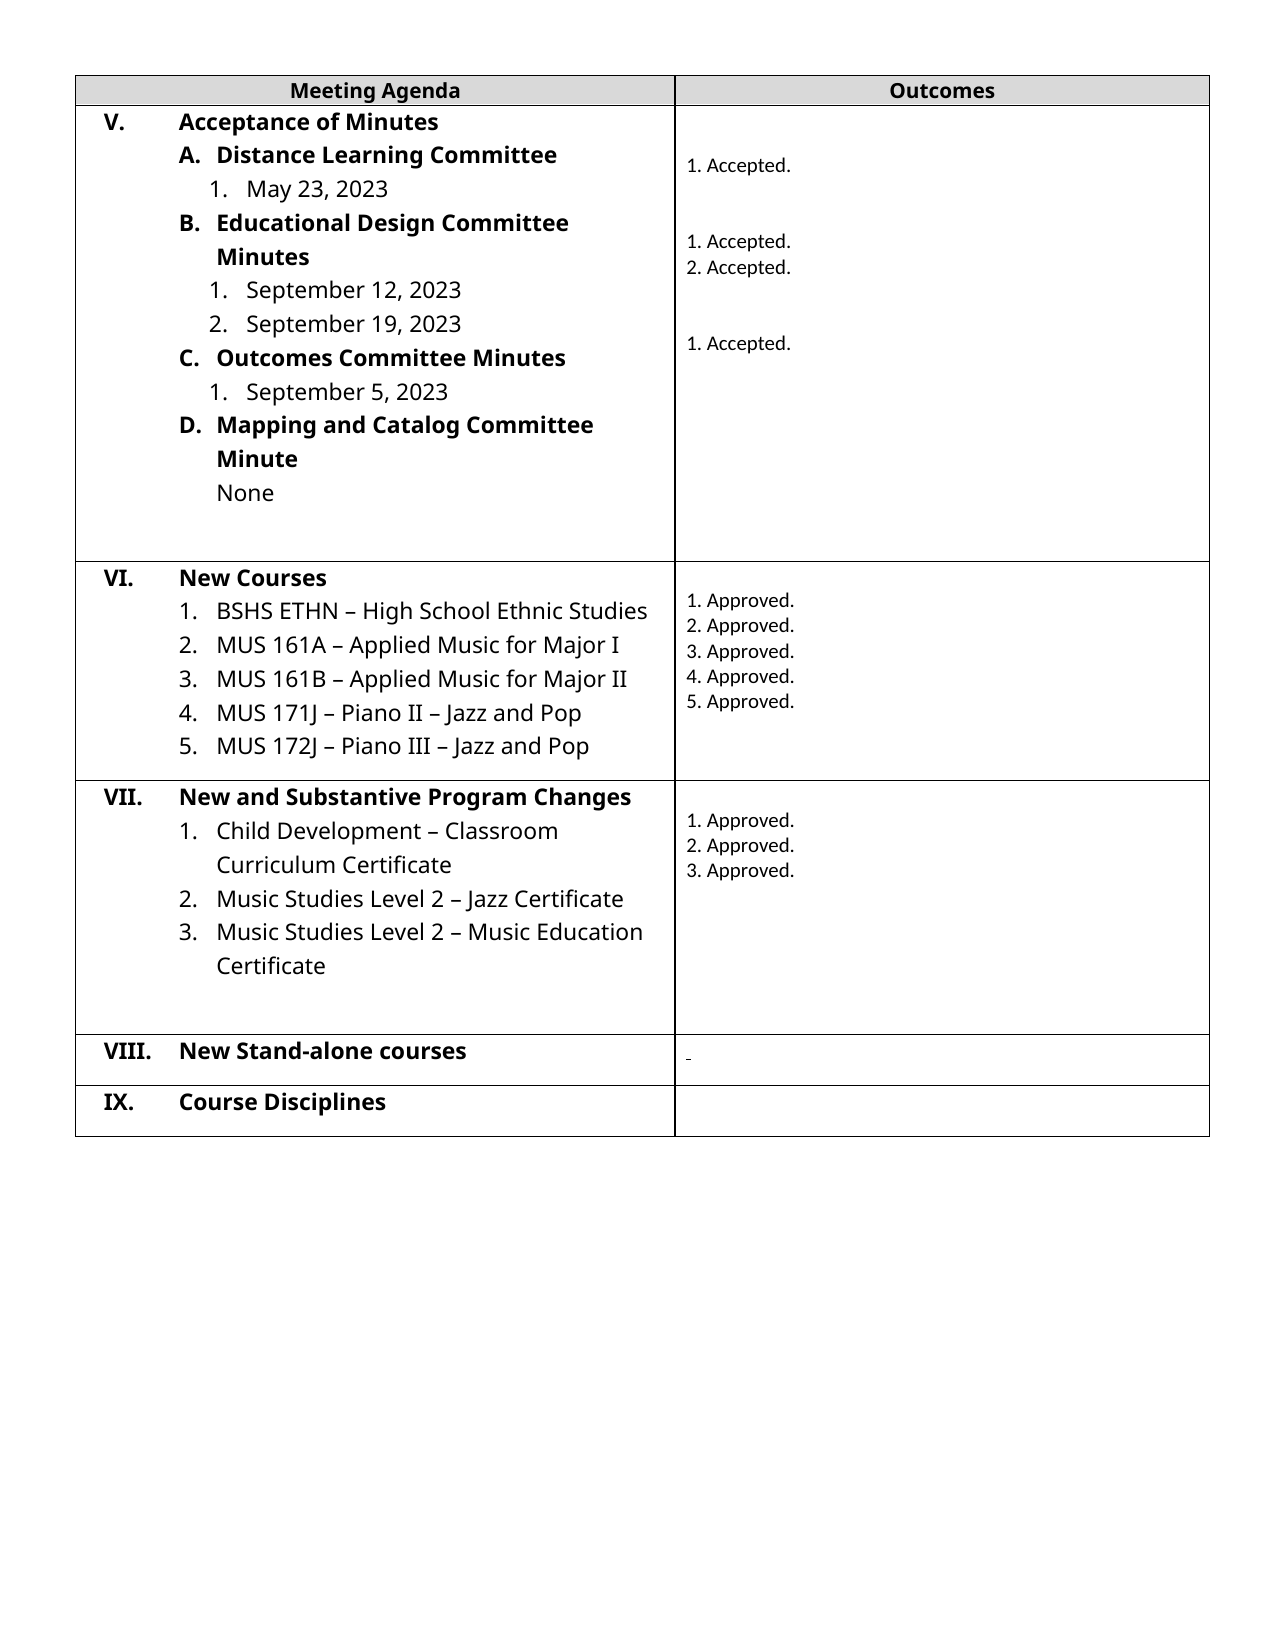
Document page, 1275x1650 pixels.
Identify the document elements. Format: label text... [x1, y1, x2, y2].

table_cell 1. Approved. 2. Approved. 3. Approved. [676, 781, 1209, 1034]
table_cell 1. Approved. 2. Approved. 3. Approved. 4. Approved. 5. Approved. [676, 562, 1209, 780]
table_header Outcomes [676, 76, 1209, 104]
table_header Meeting Agenda [76, 76, 674, 104]
table_cell New Stand-alone courses [76, 1035, 674, 1085]
table_cell New and Substantive Program Changes Child Development – Classroom Curriculum Certificate Music Studies Level 2 – Jazz Certificate Music Studies Level 2 – Music Education Certificate [76, 781, 674, 1034]
table_cell Course Disciplines [76, 1086, 674, 1136]
table_cell [676, 1086, 1209, 1136]
table_cell Acceptance of Minutes Distance Learning Committee May 23, 2023 Educational Design Committee Minutes September 12, 2023 September 19, 2023 Outcomes Committee Minutes September 5, 2023 Mapping and Catalog Committee Minute None [76, 106, 674, 561]
table_cell [676, 1035, 1209, 1085]
table_cell New Courses BSHS ETHN – High School Ethnic Studies MUS 161A – Applied Music for Major I MUS 161B – Applied Music for Major II MUS 171J – Piano II – Jazz and Pop MUS 172J – Piano III – Jazz and Pop [76, 562, 674, 780]
table_cell 1. Accepted. 1. Accepted. 2. Accepted. 1. Accepted. [676, 106, 1209, 561]
